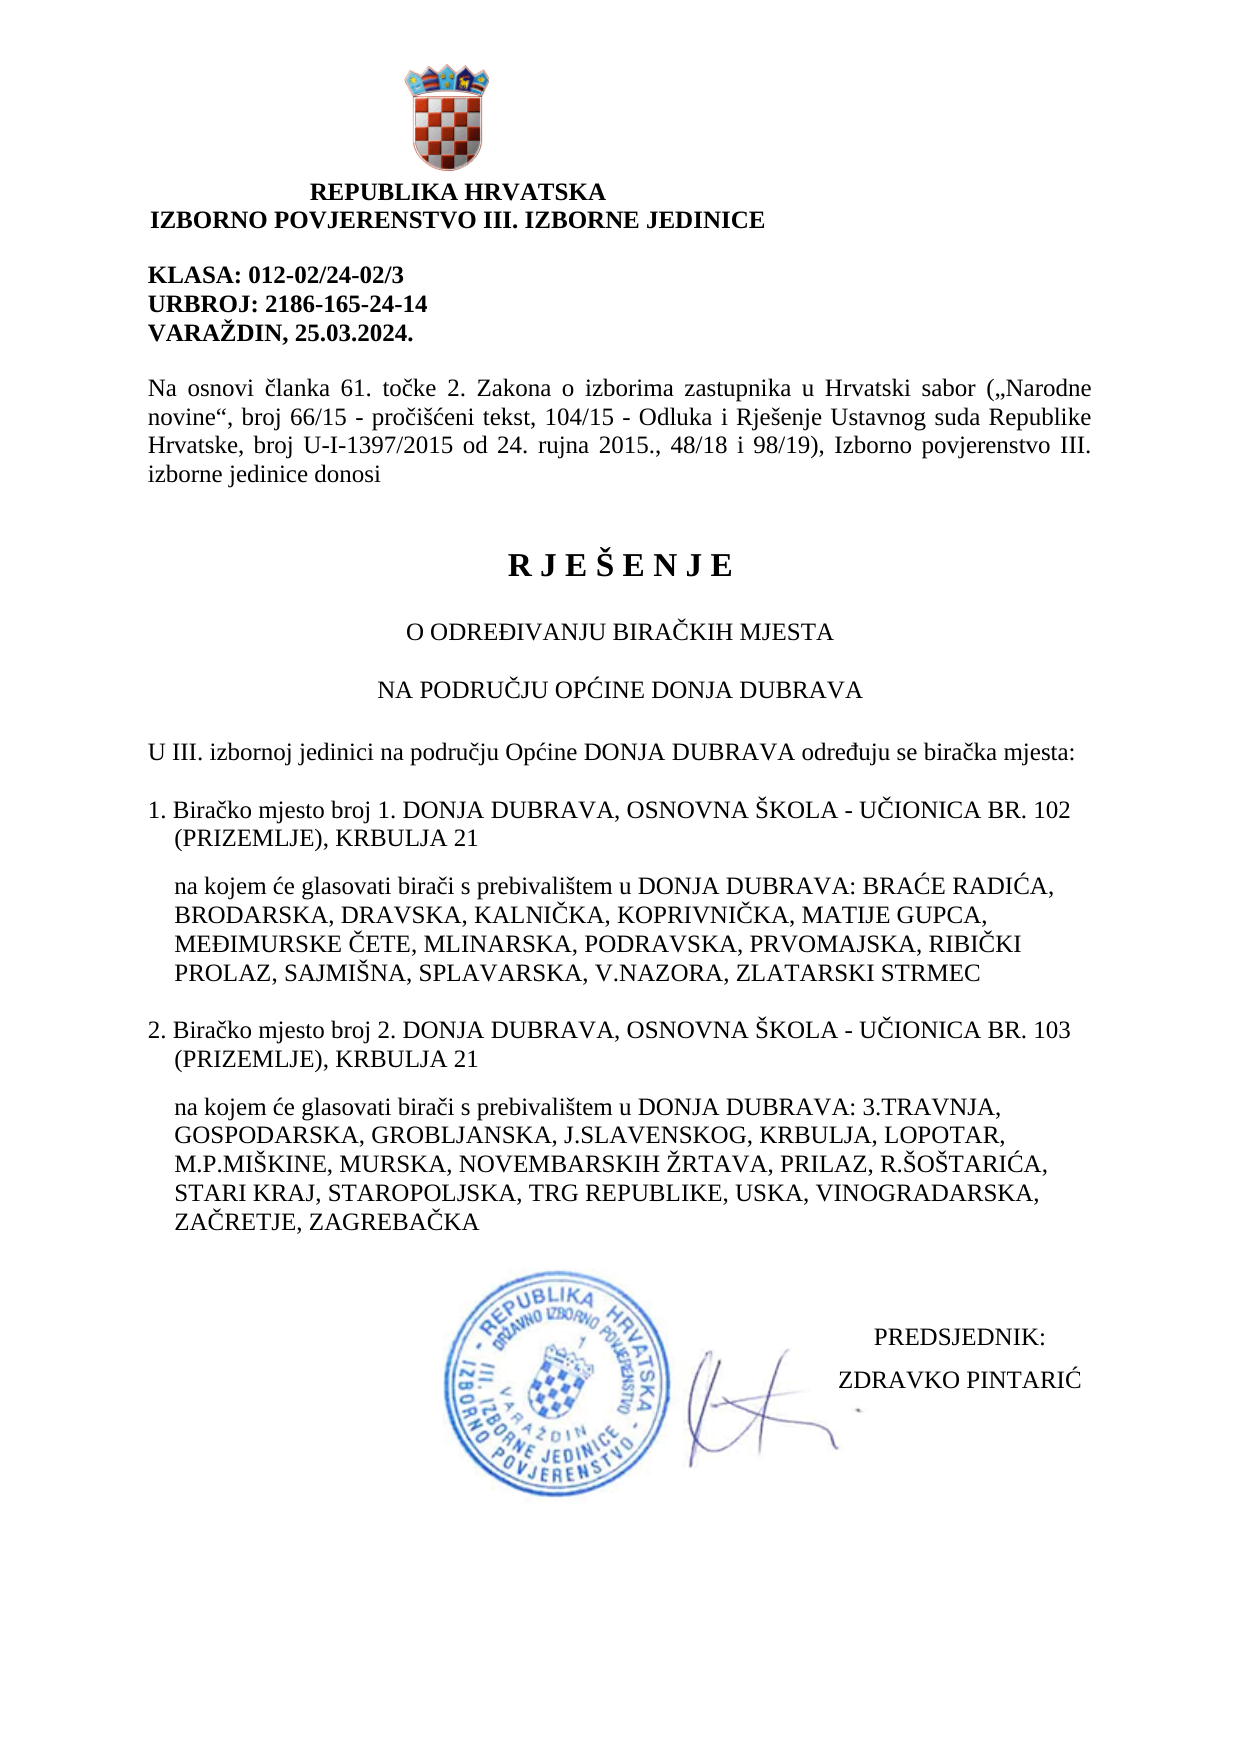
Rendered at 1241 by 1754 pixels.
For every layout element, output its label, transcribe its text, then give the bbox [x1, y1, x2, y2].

text U III. izbornoj jedinici na području Općine DONJA DUBRAVA određuju se biračka mjesta: [148, 737, 1093, 766]
picture [404, 64, 490, 171]
text VARAŽDIN, 25.03.2024. [148, 318, 1093, 347]
text Na osnovi članka 61. točke 2. Zakona o izborima zastupnika u Hrvatski sabor („Narodne novine“, broj 66/15 - pročišćeni tekst, 104/15 - Odluka i Rješenje Ustavnog suda Republike Hrvatske, broj U-I-1397/2015 od 24. rujna 2015., 48/18 i 98/19), Izborno povjerenstvo III. izborne jedinice donosi [148, 373, 1093, 488]
text URBROJ: 2186-165-24-14 [148, 289, 1093, 318]
text KLASA: 012-02/24-02/3 [148, 261, 1093, 289]
text REPUBLIKA HRVATSKA [148, 152, 768, 205]
text NA PODRUČJU OPĆINE DONJA DUBRAVA [148, 675, 1093, 704]
text PREDSJEDNIK: [872, 1322, 1093, 1351]
text ZDRAVKO PINTARIĆ [872, 1365, 1093, 1394]
text IZBORNO POVJERENSTVO III. IZBORNE JEDINICE [148, 205, 768, 234]
table_header 1. Biračko mjesto broj 1. DONJA DUBRAVA, OSNOVNA ŠKOLA - UČIONICA BR. 102 (PRIZEMLJE), KRBULJA 21 na kojem će glasovati birači s prebivalištem u DONJA DUBRAVA: BRAĆE RADIĆA, BRODARSKA, DRAVSKA, KALNIČKA, KOPRIVNIČKA, MATIJE GUPCA, MEĐIMURSKE ČETE, MLINARSKA, PODRAVSKA, PRVOMAJSKA, RIBIČKI PROLAZ, SAJMIŠNA, SPLAVARSKA, V.NAZORA, ZLATARSKI STRMEC [136, 795, 1104, 1015]
text R J E Š E N J E [148, 546, 1093, 584]
table_cell 2. Biračko mjesto broj 2. DONJA DUBRAVA, OSNOVNA ŠKOLA - UČIONICA BR. 103 (PRIZEMLJE), KRBULJA 21 na kojem će glasovati birači s prebivalištem u DONJA DUBRAVA: 3.TRAVNJA, GOSPODARSKA, GROBLJANSKA, J.SLAVENSKOG, KRBULJA, LOPOTAR, M.P.MIŠKINE, MURSKA, NOVEMBARSKIH ŽRTAVA, PRILAZ, R.ŠOŠTARIĆA, STARI KRAJ, STAROPOLJSKA, TRG REPUBLIKE, USKA, VINOGRADARSKA, ZAČRETJE, ZAGREBAČKA [136, 1015, 1104, 1264]
text O ODREĐIVANJU BIRAČKIH MJESTA [148, 617, 1093, 646]
picture [431, 1262, 872, 1508]
